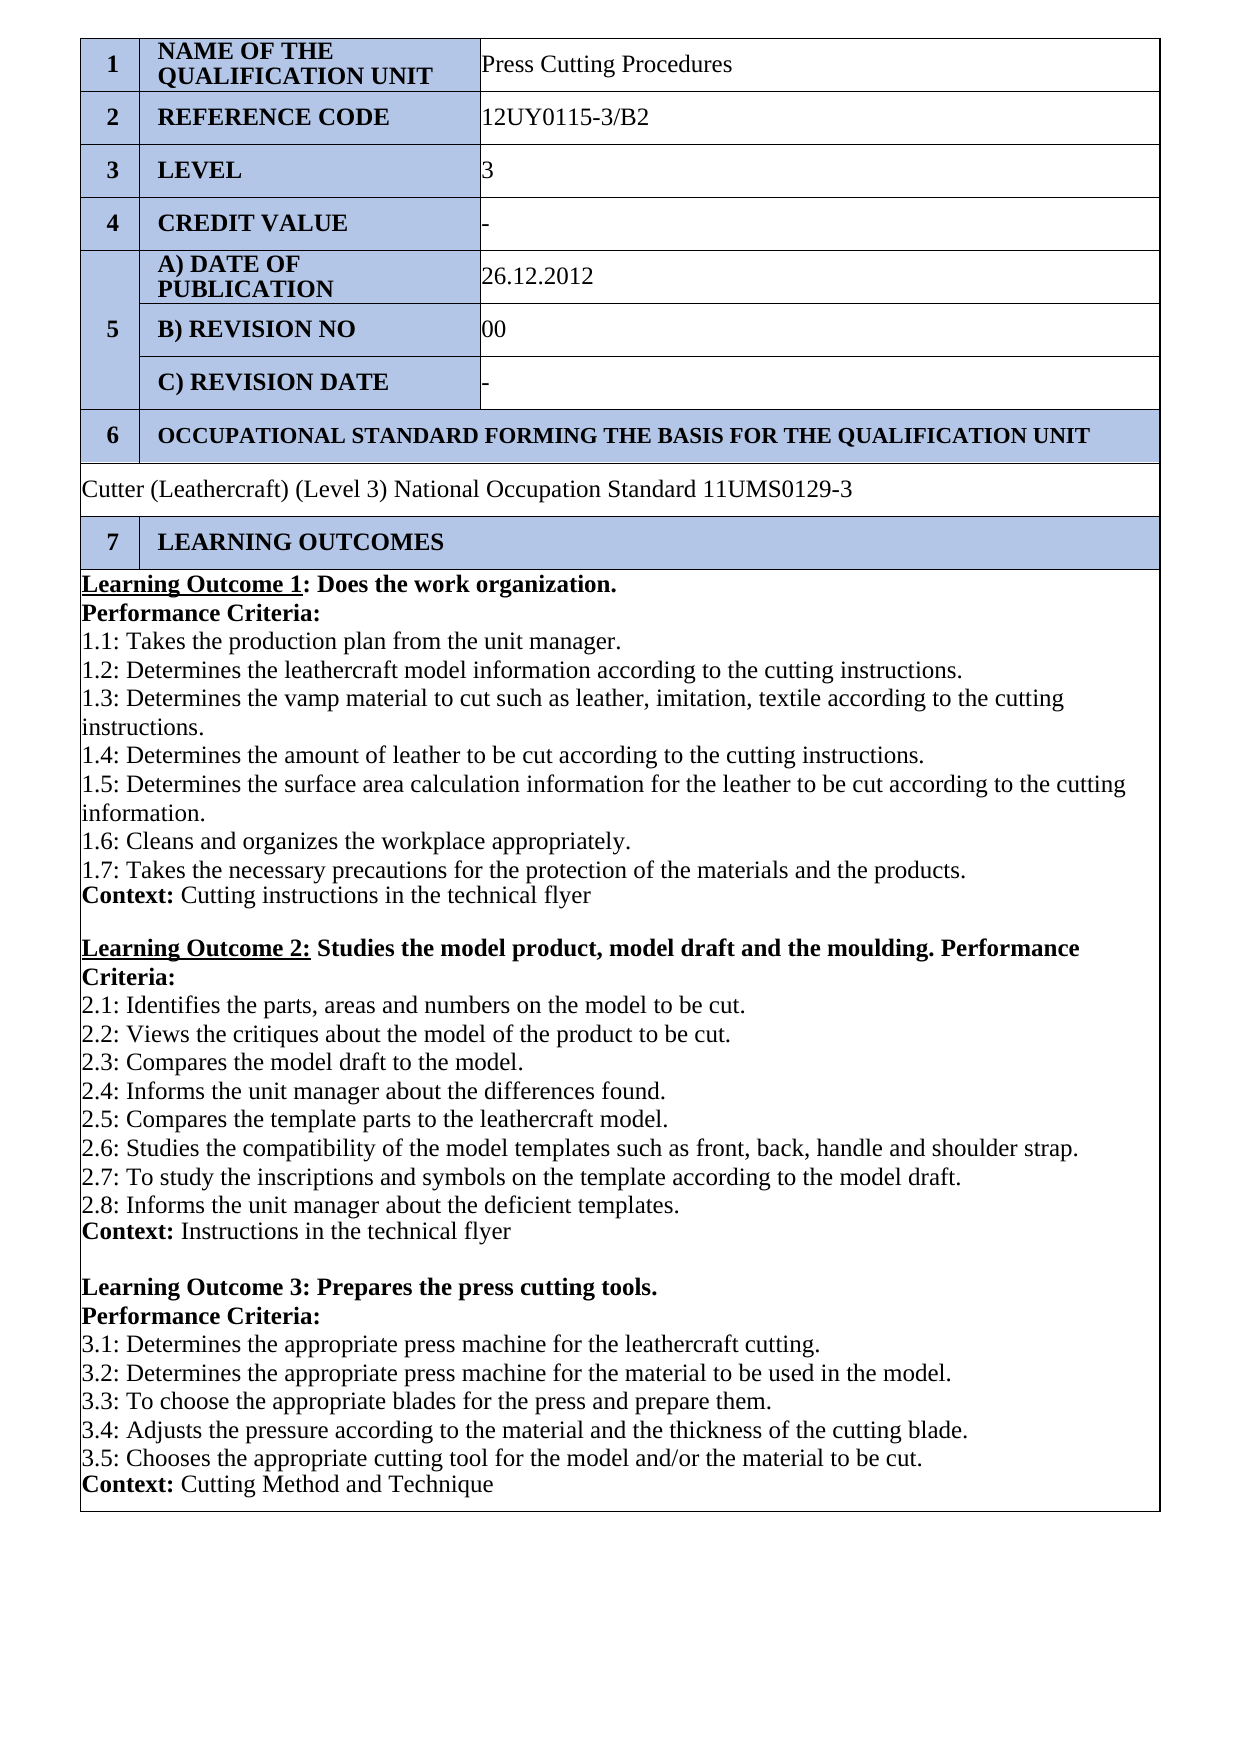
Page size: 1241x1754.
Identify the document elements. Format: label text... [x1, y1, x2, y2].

table_cell C) REVISION DATE [140, 357, 480, 409]
table_cell Cutter (Leathercraft) (Level 3) National Occupation Standard 11UMS0129-3 [81, 464, 1159, 516]
table_cell 7 [81, 517, 139, 569]
table_cell LEVEL [140, 145, 480, 197]
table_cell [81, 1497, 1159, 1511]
table_cell 26.12.2012 [481, 251, 1159, 303]
table_header NAME OF THE QUALIFICATION UNIT [140, 39, 480, 91]
table_cell - [481, 357, 1159, 409]
table_cell 6 [81, 410, 139, 462]
table_cell 5 [81, 303, 139, 356]
table_cell B) REVISION NO [140, 304, 480, 356]
table_cell REFERENCE CODE [140, 92, 480, 144]
table_header Press Cutting Procedures [481, 39, 1159, 91]
table_cell CREDIT VALUE [140, 198, 480, 250]
table_cell 12UY0115-3/B2 [481, 92, 1159, 144]
table_cell [81, 251, 139, 303]
table_cell 00 [481, 304, 1159, 356]
table_cell 4 [81, 198, 139, 250]
table_cell A) DATE OF PUBLICATION [140, 251, 480, 303]
table_cell 3 [481, 145, 1159, 197]
table_cell LEARNING OUTCOMES [140, 517, 1159, 569]
table_header 1 [81, 39, 139, 91]
table_cell 3 [81, 145, 139, 197]
table_cell Learning Outcome 1: Does the work organization. Performance Criteria: 1.1: Takes the production plan from the unit manager. 1.2: Determines the leathercraft model information according to the cutting instructions. 1.3: Determines the vamp material to cut such as leather, imitation, textile according to the cutting instructions. 1.4: Determines the amount of leather to be cut according to the cutting instructions. 1.5: Determines the surface area calculation information for the leather to be cut according to the cutting information. 1.6: Cleans and organizes the workplace appropriately. 1.7: Takes the necessary precautions for the protection of the materials and the products. Context: Cutting instructions in the technical flyer Learning Outcome 2: Studies the model product, model draft and the moulding. Performance Criteria: 2.1: Identifies the parts, areas and numbers on the model to be cut. 2.2: Views the critiques about the model of the product to be cut. 2.3: Compares the model draft to the model. 2.4: Informs the unit manager about the differences found. 2.5: Compares the template parts to the leathercraft model. 2.6: Studies the compatibility of the model templates such as front, back, handle and shoulder strap. 2.7: To study the inscriptions and symbols on the template according to the model draft. 2.8: Informs the unit manager about the deficient templates. Context: Instructions in the technical flyer Learning Outcome 3: Prepares the press cutting tools. Performance Criteria: 3.1: Determines the appropriate press machine for the leathercraft cutting. 3.2: Determines the appropriate press machine for the material to be used in the model. 3.3: To choose the appropriate blades for the press and prepare them. 3.4: Adjusts the pressure according to the material and the thickness of the cutting blade. 3.5: Chooses the appropriate cutting tool for the model and/or the material to be cut. Context: Cutting Method and Technique [81, 570, 1159, 1472]
table_cell [81, 356, 139, 409]
table_cell OCCUPATIONAL STANDARD FORMING THE BASIS FOR THE QUALIFICATION UNIT [140, 410, 1159, 462]
table_cell - [481, 198, 1159, 250]
table_cell 2 [81, 92, 139, 144]
